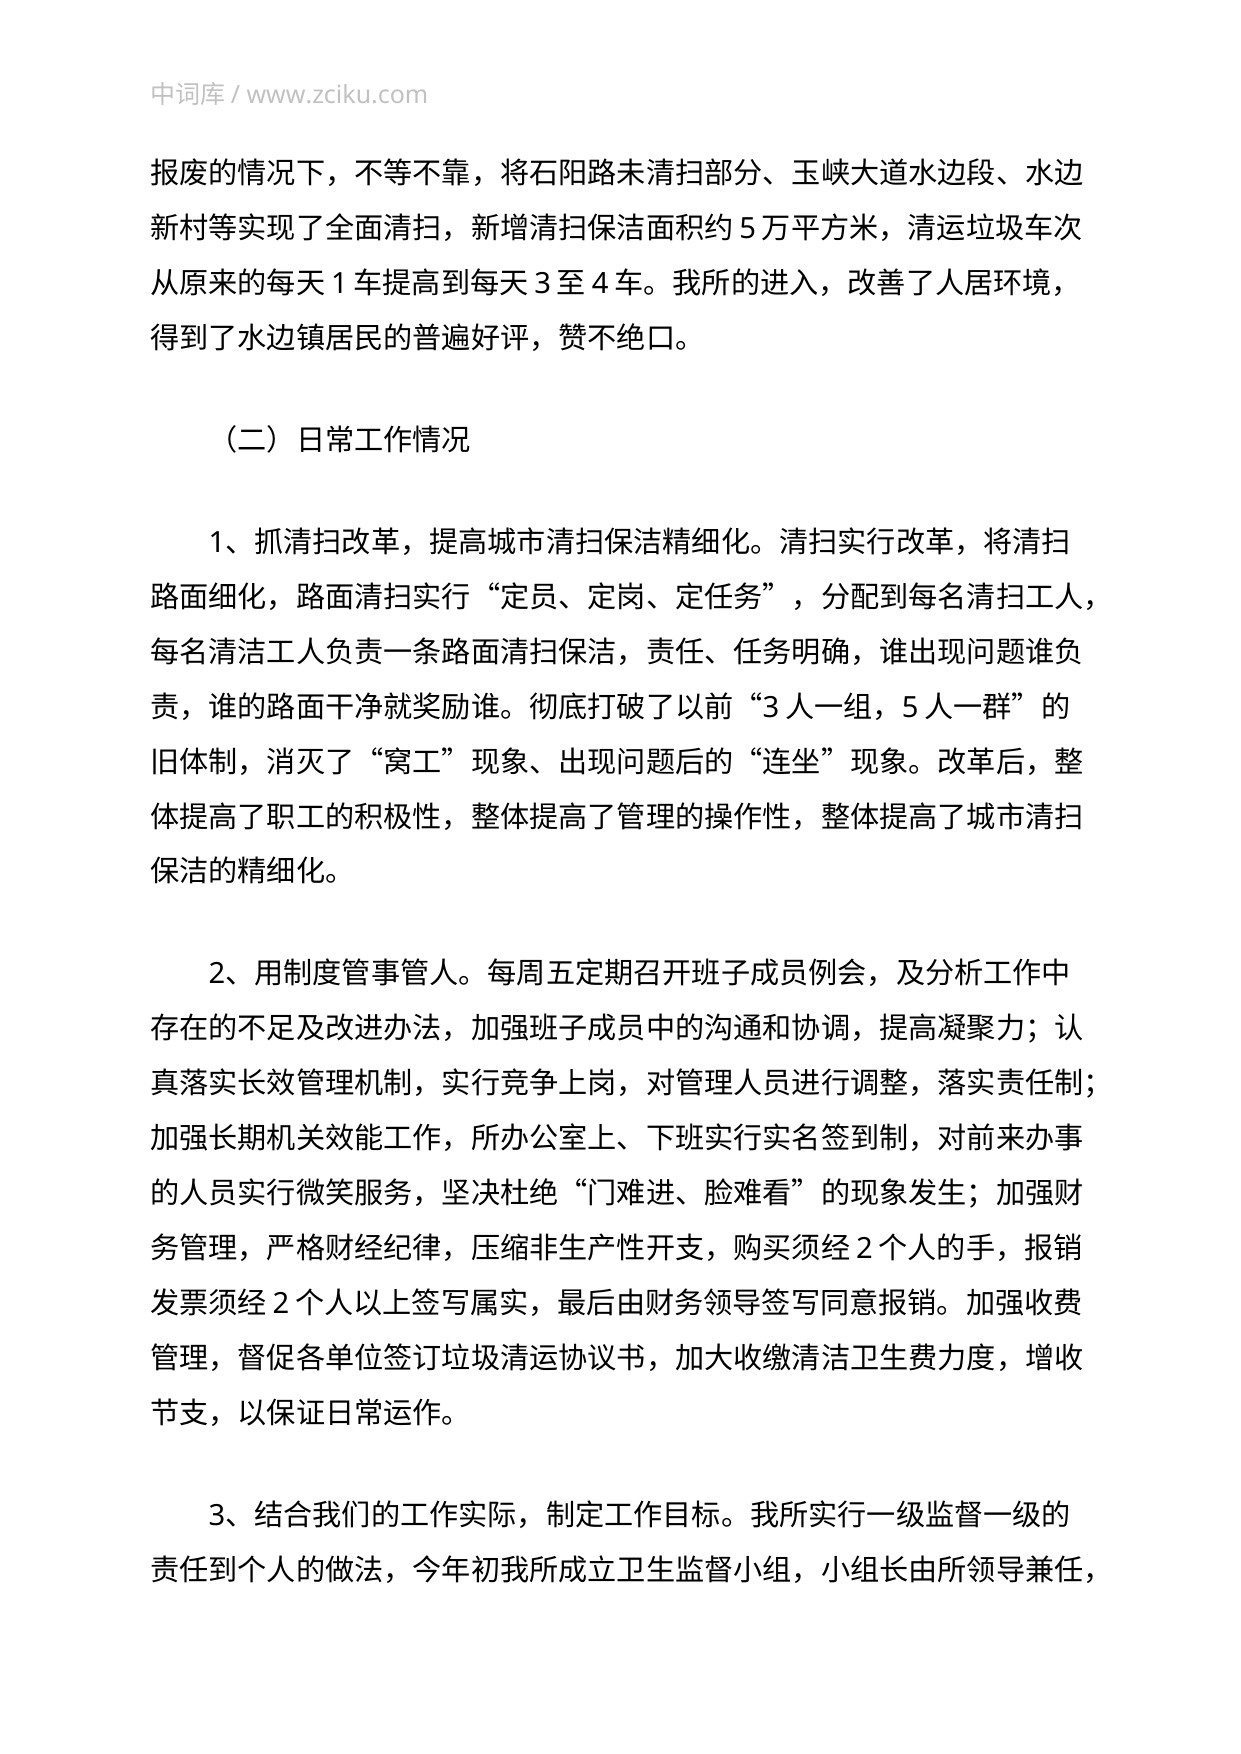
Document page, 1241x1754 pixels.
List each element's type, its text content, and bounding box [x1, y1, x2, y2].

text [150, 1491, 1090, 1588]
text 1、抓清扫改革，提高城市清扫保洁精细化。清扫实行改革，将清扫路面细化，路面清扫实行“定员、定岗、定任务”，分配到每名清扫工人，每名清洁工人负责一条路面清扫保洁，责任、任务明确，谁出现问题谁负责，谁的路面干净就奖励谁。彻底打破了以前“3人一组，5人一群”的旧体制，消灭了“窝工”现象、出现问题后的“连坐”现象。改革后，整体提高了职工的积极性，整体提高了管理的操作性，整体提高了城市清扫保洁的精细化。 [150, 518, 1090, 890]
text 2、用制度管事管人。每周五定期召开班子成员例会，及分析工作中存在的不足及改进办法，加强班子成员中的沟通和协调，提高凝聚力；认真落实长效管理机制，实行竞争上岗，对管理人员进行调整，落实责任制；加强长期机关效能工作，所办公室上、下班实行实名签到制，对前来办事的人员实行微笑服务，坚决杜绝“门难进、脸难看”的现象发生；加强财务管理，严格财经纪律，压缩非生产性开支，购买须经2个人的手，报销发票须经2个人以上签写属实，最后由财务领导签写同意报销。加强收费管理，督促各单位签订垃圾清运协议书，加大收缴清洁卫生费力度，增收节支，以保证日常运作。 [150, 950, 1090, 1432]
text （二）日常工作情况 [150, 417, 1090, 459]
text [150, 150, 1090, 357]
